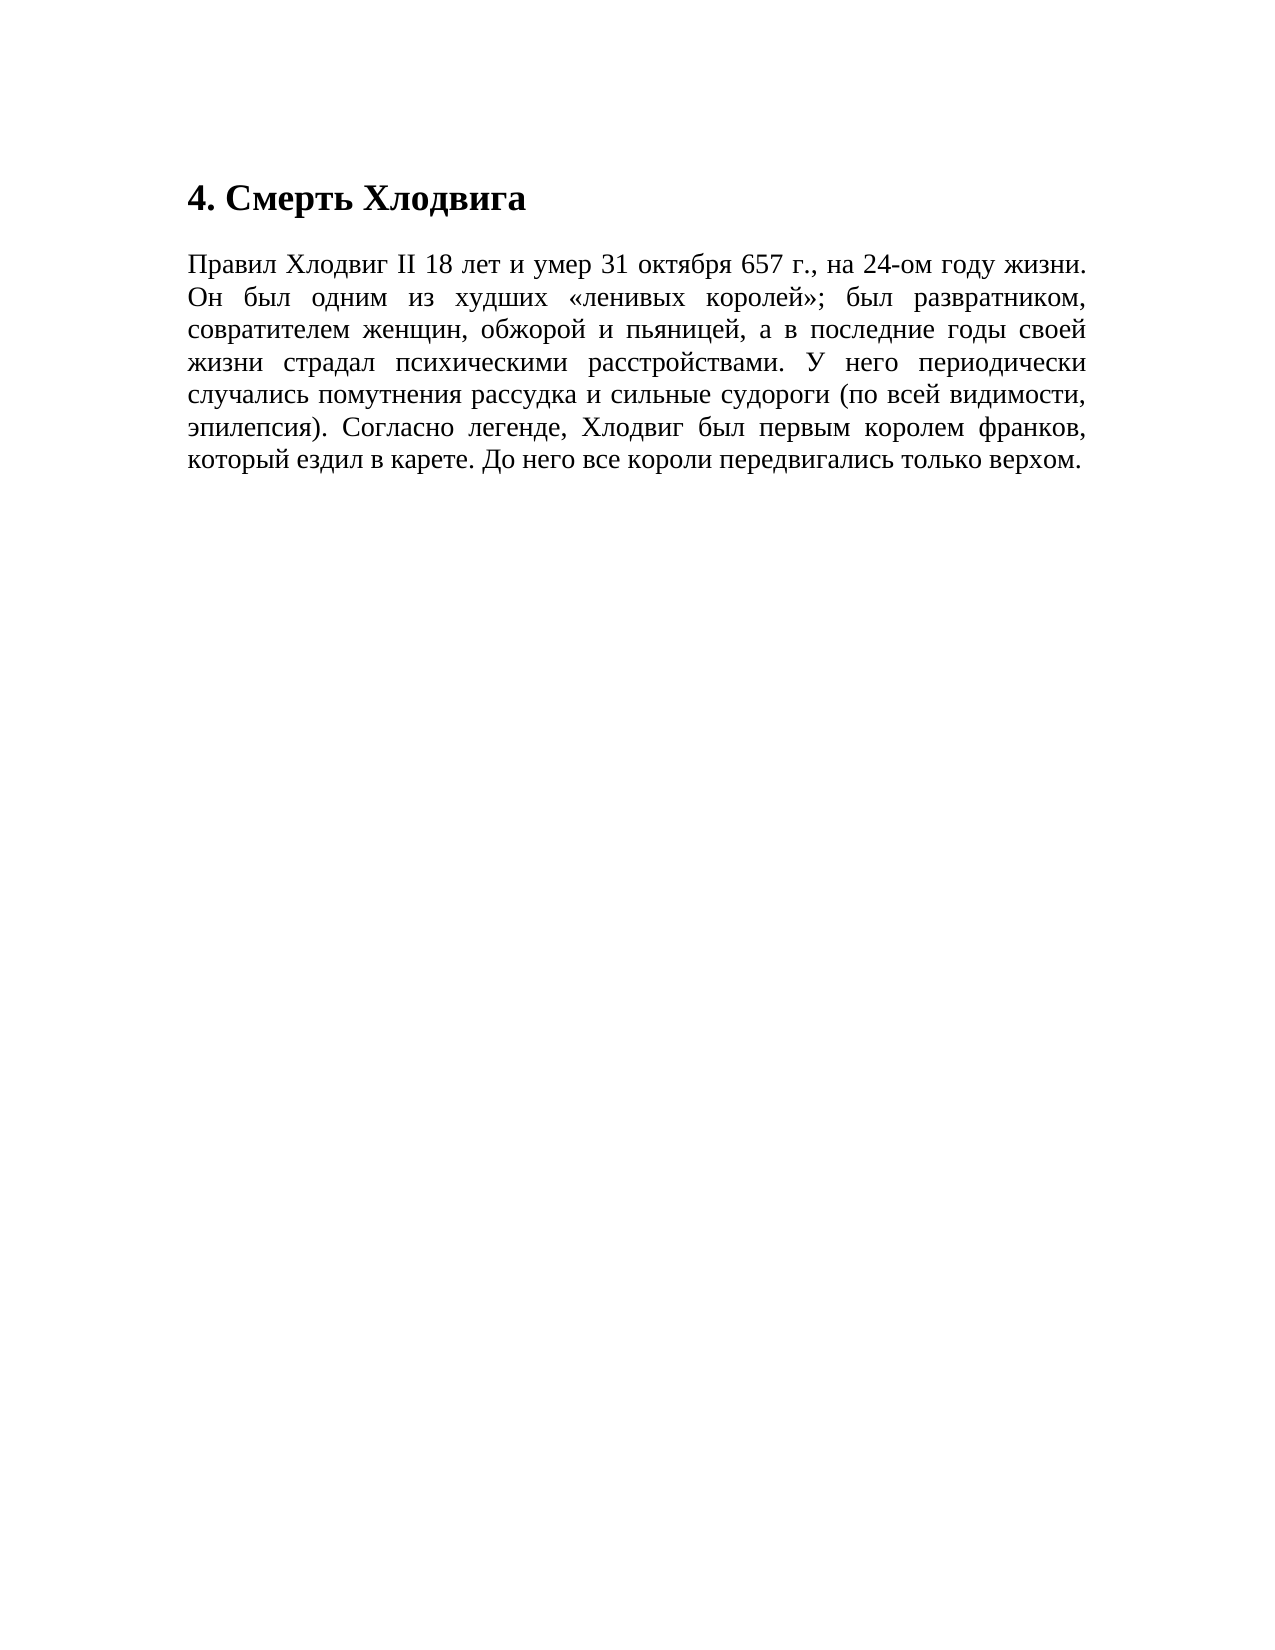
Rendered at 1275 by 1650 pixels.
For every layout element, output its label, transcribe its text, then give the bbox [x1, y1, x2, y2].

list 4. Смерть Хлодвига [187, 175, 1087, 218]
text Правил Хлодвиг II 18 лет и умер 31 октября 657 г., на 24-ом году жизни. Он был одним из худших «ленивых королей»; был развратником, совратителем женщин, обжорой и пьяницей, а в последние годы своей жизни страдал психическими расстройствами. У него периодически случались помутнения рассудка и сильные судороги (по всей видимости, эпилепсия). Согласно легенде, Хлодвиг был первым королем франков, который ездил в карете. До него все короли передвигались только верхом. [187, 248, 1087, 474]
